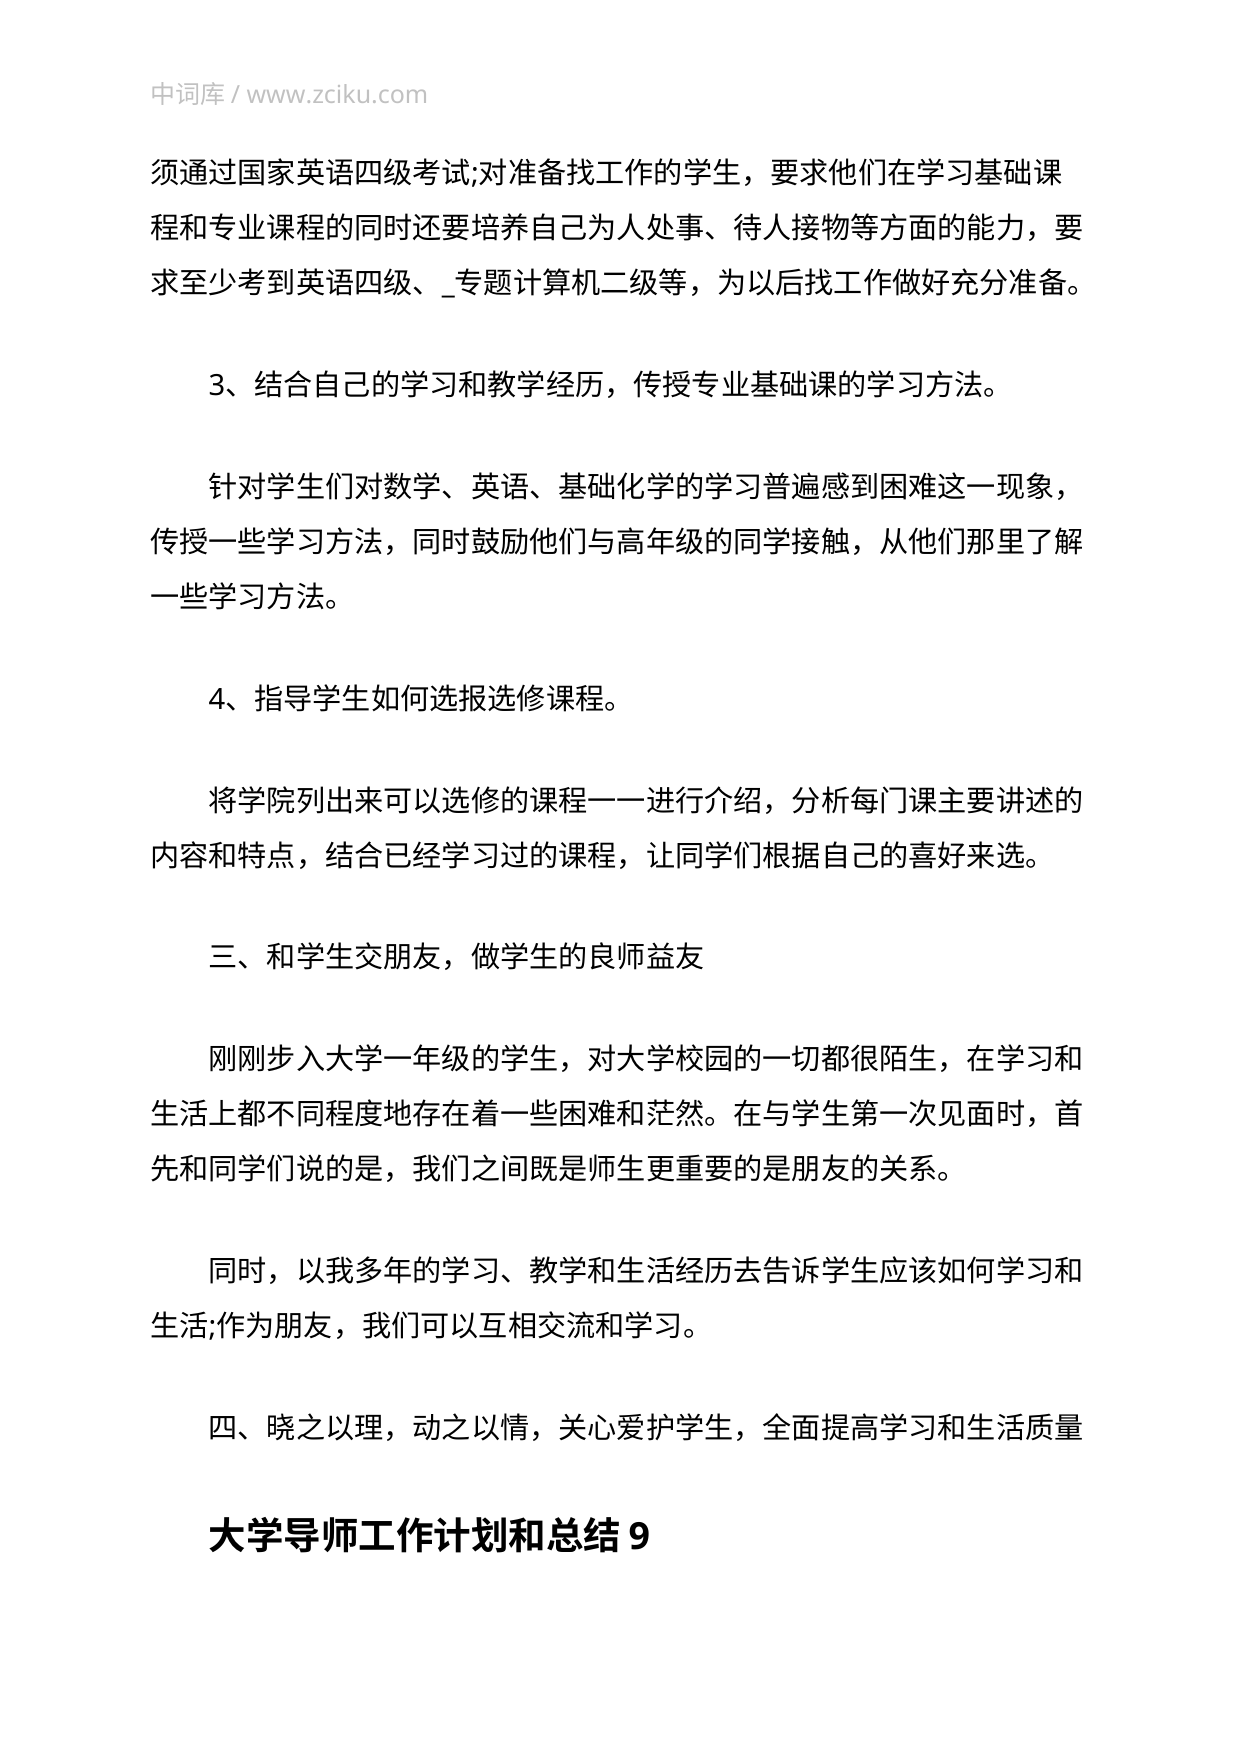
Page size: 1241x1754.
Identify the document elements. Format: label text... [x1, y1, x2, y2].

text 大学导师工作计划和总结9 [150, 1506, 1090, 1561]
text 3、结合自己的学习和教学经历，传授专业基础课的学习方法。 [150, 362, 1090, 404]
text 针对学生们对数学、英语、基础化学的学习普遍感到困难这一现象，传授一些学习方法，同时鼓励他们与高年级的同学接触，从他们那里了解一些学习方法。 [150, 464, 1090, 616]
text 三、和学生交朋友，做学生的良师益友 [150, 934, 1090, 976]
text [150, 150, 1090, 302]
text 刚刚步入大学一年级的学生，对大学校园的一切都很陌生，在学习和生活上都不同程度地存在着一些困难和茫然。在与学生第一次见面时，首先和同学们说的是，我们之间既是师生更重要的是朋友的关系。 [150, 1036, 1090, 1188]
text 同时，以我多年的学习、教学和生活经历去告诉学生应该如何学习和生活;作为朋友，我们可以互相交流和学习。 [150, 1247, 1090, 1345]
text 将学院列出来可以选修的课程一一进行介绍，分析每门课主要讲述的内容和特点，结合已经学习过的课程，让同学们根据自己的喜好来选。 [150, 777, 1090, 874]
text 四、晓之以理，动之以情，关心爱护学生，全面提高学习和生活质量 [150, 1404, 1090, 1447]
text 4、指导学生如何选报选修课程。 [150, 675, 1090, 718]
